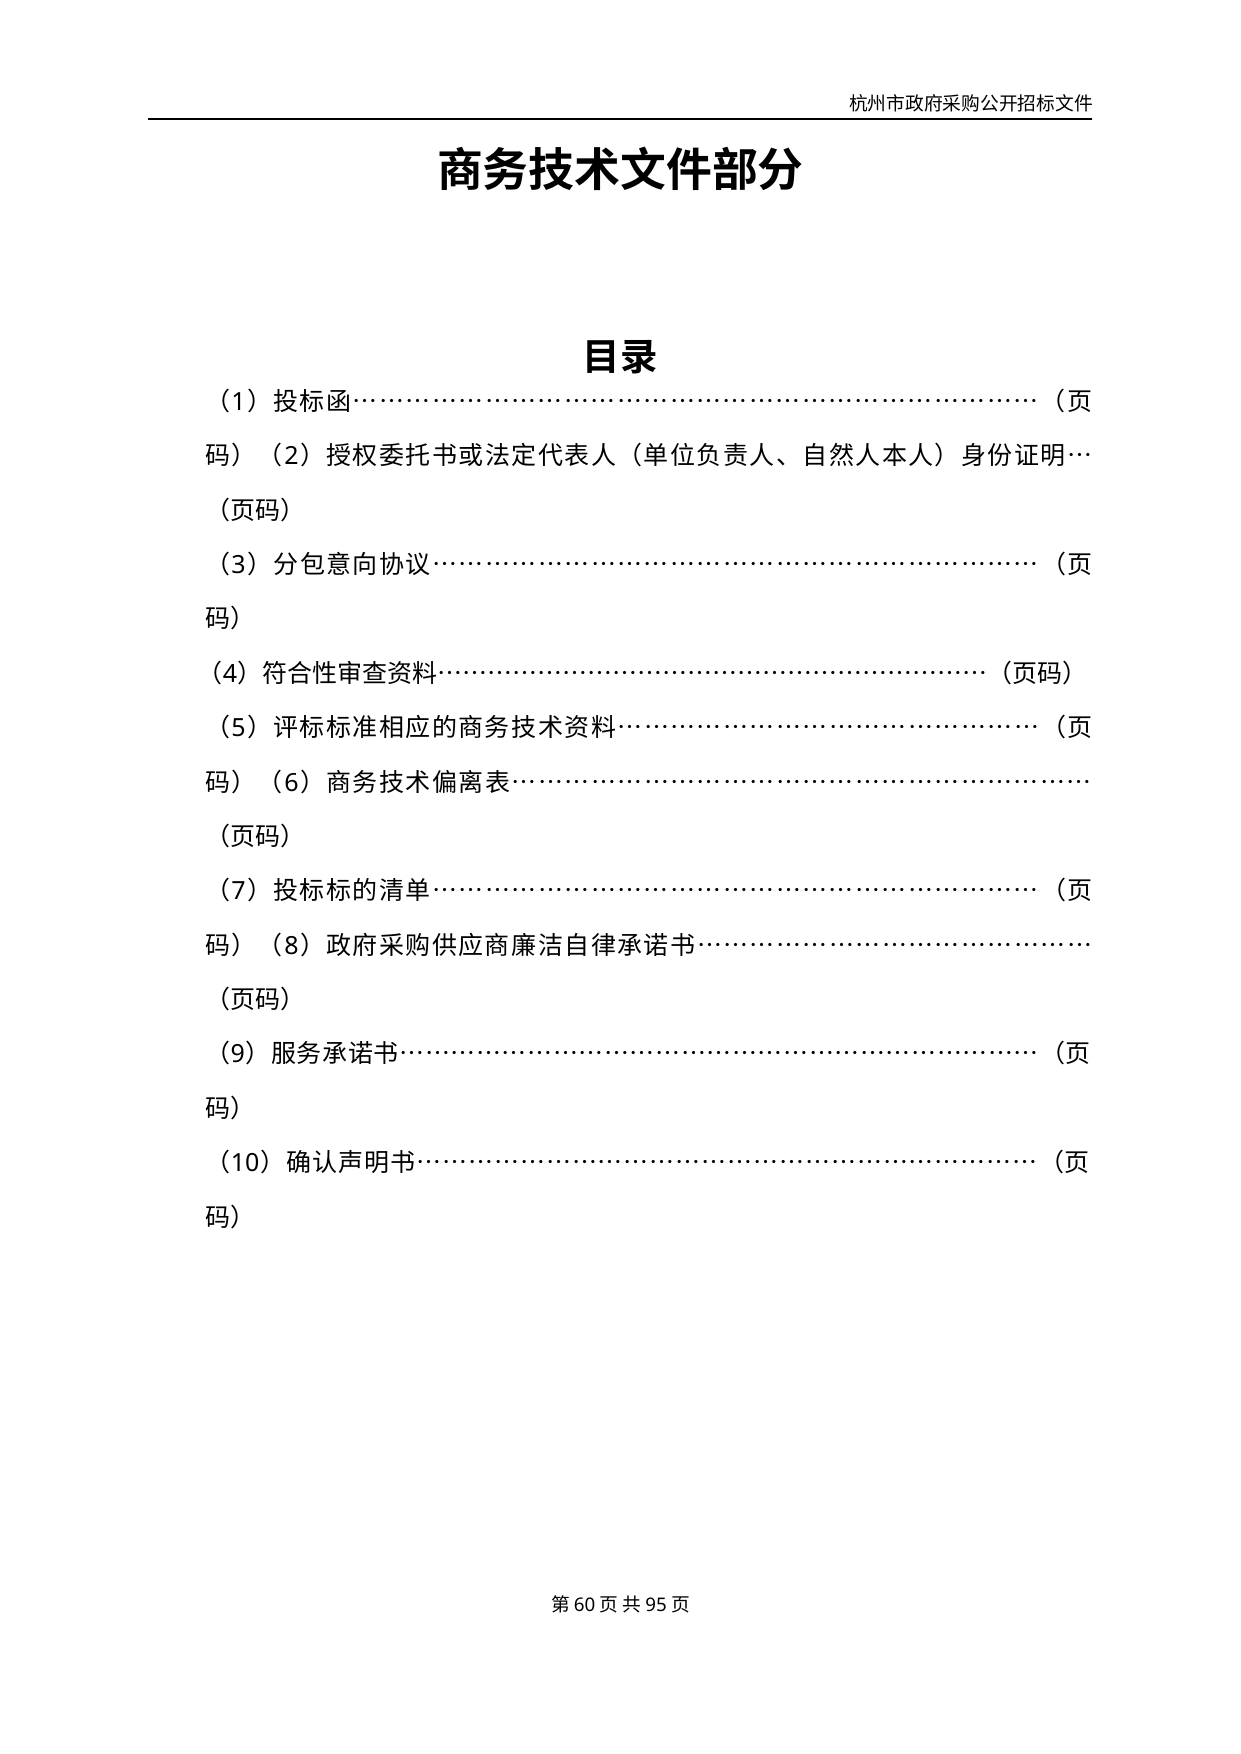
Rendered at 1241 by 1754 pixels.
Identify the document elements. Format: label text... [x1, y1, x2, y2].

text （1）投标函……………………………………………………………………（页码）（2）授权委托书或法定代表人（单位负责人、自然人本人）身份证明…（页码） [205, 381, 1092, 526]
text （3）分包意向协议……………………………………………………………（页码） [205, 544, 1092, 635]
text （7）投标标的清单……………………………………………………………（页码）（8）政府采购供应商廉洁自律承诺书………………………………………（页码） [205, 871, 1092, 1016]
subtitle 商务技术文件部分 [148, 133, 1092, 199]
text （5）评标标准相应的商务技术资料…………………………………………（页码）（6）商务技术偏离表…………………………………………………………（页码） [205, 708, 1092, 853]
text （9）服务承诺书…………………………………………………………………（页码） [205, 1034, 1092, 1124]
text 目录 [148, 327, 1092, 381]
text （10）确认声明书………………………………………………………………（页码） [205, 1143, 1092, 1233]
text （4）符合性审查资料…………………………………………………………（页码） [148, 653, 1092, 689]
